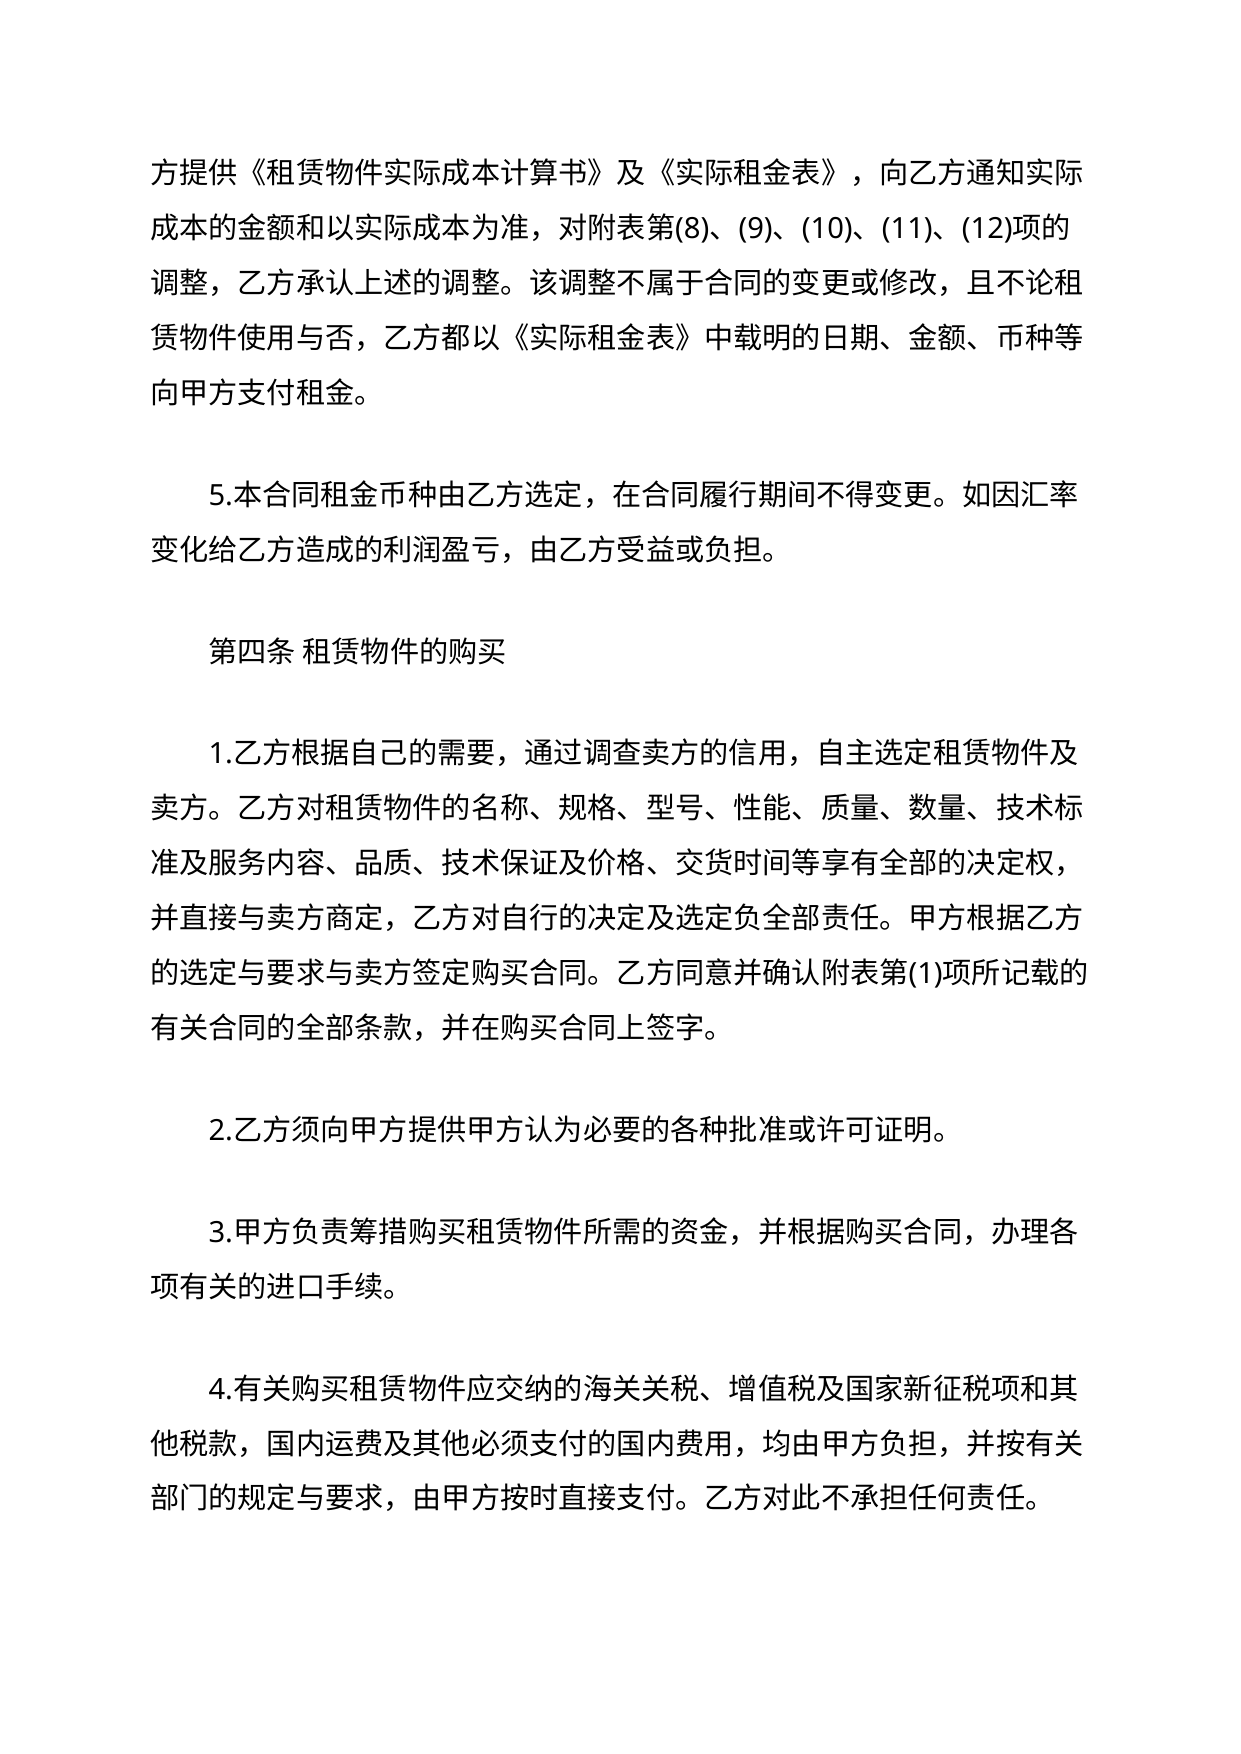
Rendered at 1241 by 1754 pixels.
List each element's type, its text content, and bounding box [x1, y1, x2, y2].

text 第四条 租赁物件的购买 [150, 628, 1090, 671]
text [150, 150, 1090, 412]
text 3.甲方负责筹措购买租赁物件所需的资金，并根据购买合同，办理各项有关的进口手续。 [150, 1208, 1090, 1306]
text 4.有关购买租赁物件应交纳的海关关税、增值税及国家新征税项和其他税款，国内运费及其他必须支付的国内费用，均由甲方负担，并按有关部门的规定与要求，由甲方按时直接支付。乙方对此不承担任何责任。 [150, 1365, 1090, 1517]
text 5.本合同租金币种由乙方选定，在合同履行期间不得变更。如因汇率变化给乙方造成的利润盈亏，由乙方受益或负担。 [150, 471, 1090, 569]
text 1.乙方根据自己的需要，通过调查卖方的信用，自主选定租赁物件及卖方。乙方对租赁物件的名称、规格、型号、性能、质量、数量、技术标准及服务内容、品质、技术保证及价格、交货时间等享有全部的决定权，并直接与卖方商定，乙方对自行的决定及选定负全部责任。甲方根据乙方的选定与要求与卖方签定购买合同。乙方同意并确认附表第(1)项所记载的有关合同的全部条款，并在购买合同上签字。 [150, 730, 1090, 1047]
text 2.乙方须向甲方提供甲方认为必要的各种批准或许可证明。 [150, 1106, 1090, 1149]
